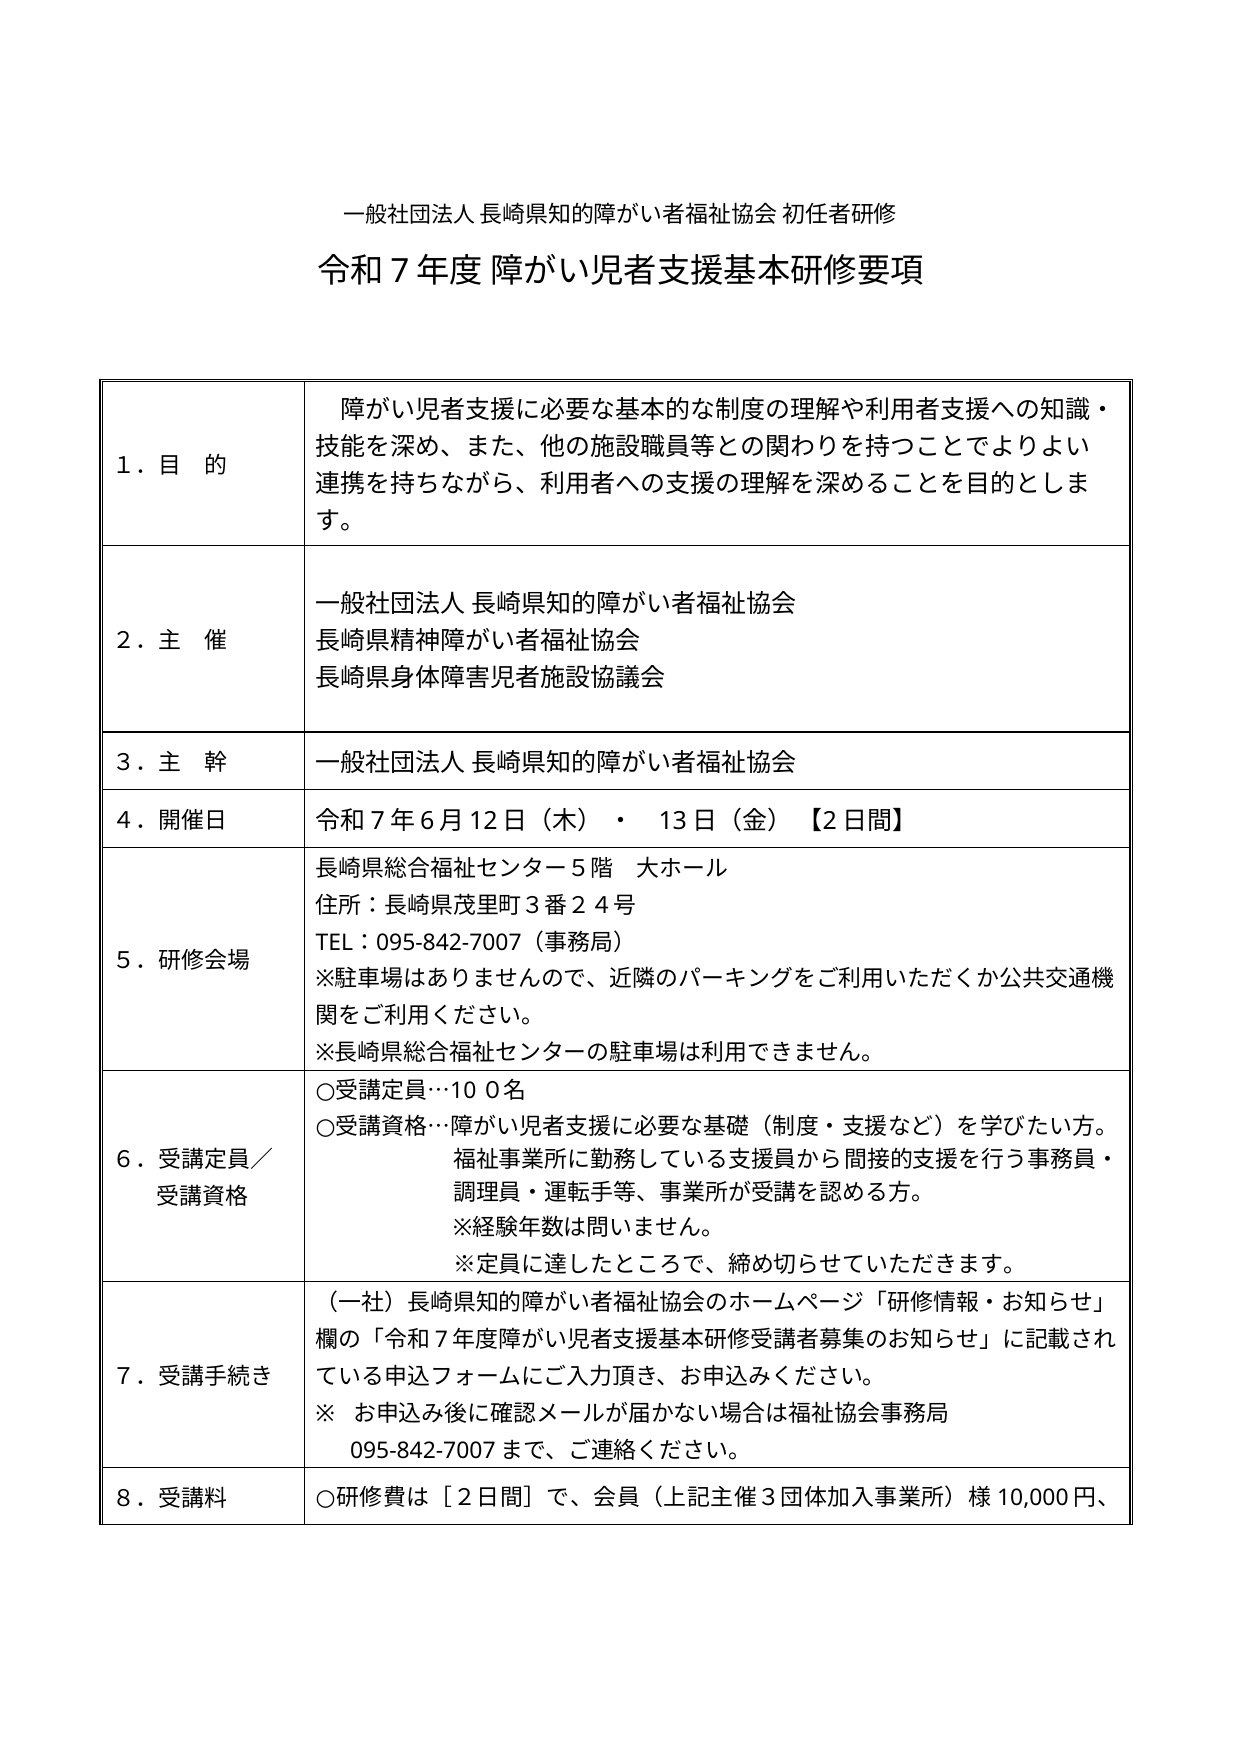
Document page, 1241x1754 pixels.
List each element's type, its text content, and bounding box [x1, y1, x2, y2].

table_cell ２．主 催 [103, 546, 304, 731]
table_cell 令和7年6月12日（木） ・ 13日（金） 【2日間】 [305, 790, 1129, 847]
text 一般社団法人 長崎県知的障がい者福祉協会 初任者研修 [112, 194, 1128, 231]
table_cell ３．主 幹 [103, 733, 304, 789]
table_cell ○受講定員…10０名 ○受講資格…障がい児者支援に必要な基礎（制度・支援など）を学びたい方。福祉事業所に勤務している支援員から間接的支援を行う事務員・調理員・運転手等、事業所が受講を認める方。 ※経験年数は問いません。 ※定員に達したところで、締め切らせていただきます。 [305, 1071, 1129, 1281]
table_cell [305, 1468, 1129, 1524]
text 令和7年度 障がい児者支援基本研修要項 [112, 231, 1128, 304]
table_cell 一般社団法人 長崎県知的障がい者福祉協会 [305, 733, 1129, 789]
table_cell ６．受講定員／ 受講資格 [103, 1071, 304, 1281]
table_cell ４．開催日 [103, 790, 304, 847]
table_cell 長崎県総合福祉センター５階 大ホール 住所：長崎県茂里町３番２４号 TEL：095-842-7007（事務局） ※駐車場はありませんので、近隣のパーキングをご利用いただくか公共交通機関をご利用ください。 ※長崎県総合福祉センターの駐車場は利用できません。 [305, 848, 1129, 1069]
table_header 障がい児者支援に必要な基本的な制度の理解や利用者支援への知識・ 技能を深め、また、他の施設職員等との関わりを持つことでよりよい 連携を持ちながら、利用者への支援の理解を深めることを目的とします。 [305, 382, 1129, 545]
table_cell 一般社団法人 長崎県知的障がい者福祉協会 長崎県精神障がい者福祉協会 長崎県身体障害児者施設協議会 [305, 546, 1129, 731]
table_cell （一社）長崎県知的障がい者福祉協会のホームページ「研修情報・お知らせ」欄の「令和7年度障がい児者支援基本研修受講者募集のお知らせ」に記載されている申込フォームにご入力頂き、お申込みください。 お申込み後に確認メールが届かない場合は福祉協会事務局 095-842-7007まで、ご連絡ください。 [305, 1282, 1129, 1467]
table_cell ８．受講料 [103, 1468, 304, 1524]
table_cell ５．研修会場 [103, 848, 304, 1069]
table_cell ７．受講手続き [103, 1282, 304, 1467]
table_header １．目 的 [103, 382, 304, 545]
